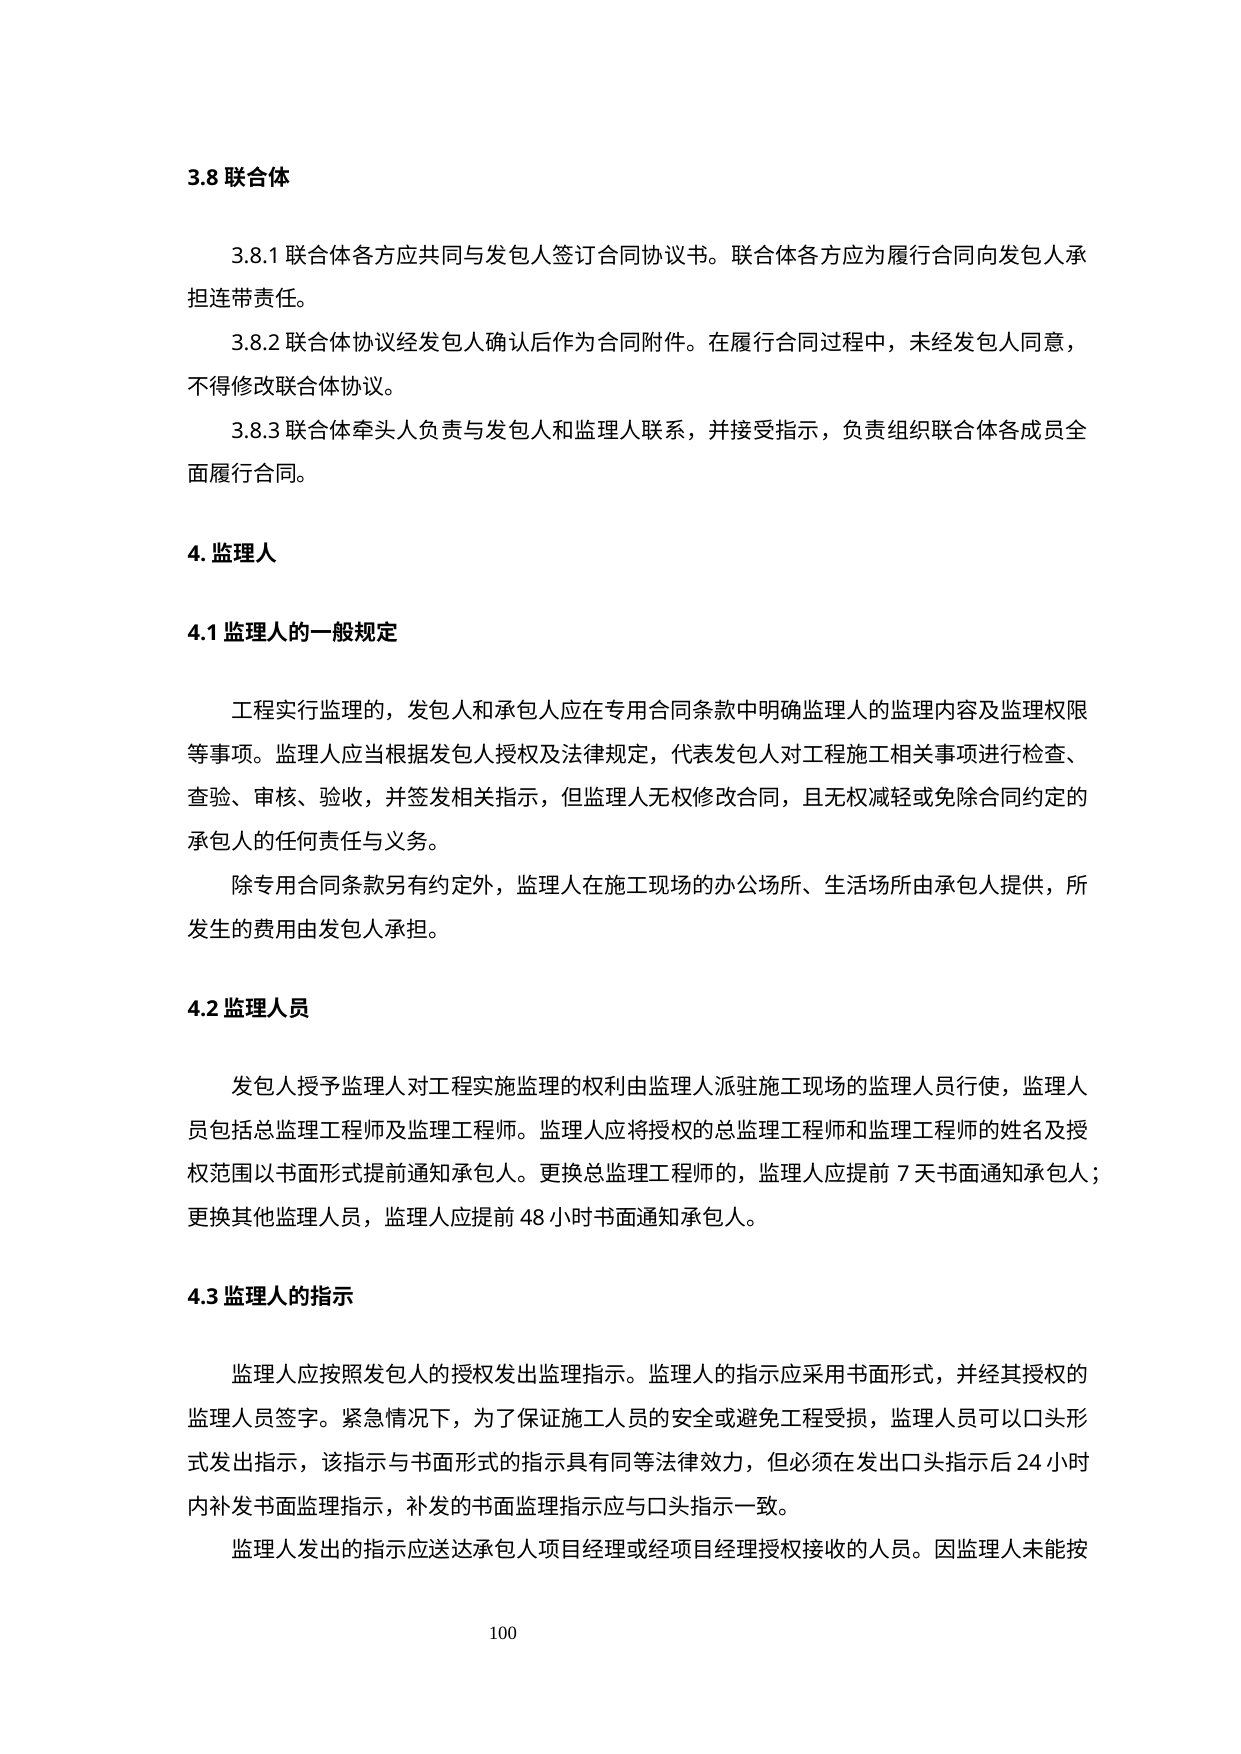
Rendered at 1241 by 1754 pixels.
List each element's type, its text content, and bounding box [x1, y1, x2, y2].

text 4. 监理人 [187, 526, 1090, 570]
text 4.2监理人员 [187, 981, 1090, 1025]
text 工程实行监理的，发包人和承包人应在专用合同条款中明确监理人的监理内容及监理权限等事项。监理人应当根据发包人授权及法律规定，代表发包人对工程施工相关事项进行检查、查验、审核、验收，并签发相关指示，但监理人无权修改合同，且无权减轻或免除合同约定的承包人的任何责任与义务。 [187, 683, 1090, 858]
text 3.8.1联合体各方应共同与发包人签订合同协议书。联合体各方应为履行合同向发包人承担连带责任。 [187, 228, 1090, 316]
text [187, 1523, 1090, 1567]
text 3.8 联合体 [187, 150, 1090, 194]
text 3.8.3联合体牵头人负责与发包人和监理人联系，并接受指示，负责组织联合体各成员全面履行合同。 [187, 403, 1090, 491]
text 4.3监理人的指示 [187, 1270, 1090, 1313]
text 4.1监理人的一般规定 [187, 605, 1090, 649]
text 发包人授予监理人对工程实施监理的权利由监理人派驻施工现场的监理人员行使，监理人员包括总监理工程师及监理工程师。监理人应将授权的总监理工程师和监理工程师的姓名及授权范围以书面形式提前通知承包人。更换总监理工程师的，监理人应提前7天书面通知承包人；更换其他监理人员，监理人应提前48小时书面通知承包人。 [187, 1059, 1090, 1234]
text 监理人应按照发包人的授权发出监理指示。监理人的指示应采用书面形式，并经其授权的监理人员签字。紧急情况下，为了保证施工人员的安全或避免工程受损，监理人员可以口头形式发出指示，该指示与书面形式的指示具有同等法律效力，但必须在发出口头指示后24小时内补发书面监理指示，补发的书面监理指示应与口头指示一致。 [187, 1348, 1090, 1523]
text 3.8.2联合体协议经发包人确认后作为合同附件。在履行合同过程中，未经发包人同意，不得修改联合体协议。 [187, 316, 1090, 403]
text 除专用合同条款另有约定外，监理人在施工现场的办公场所、生活场所由承包人提供，所发生的费用由发包人承担。 [187, 858, 1090, 946]
